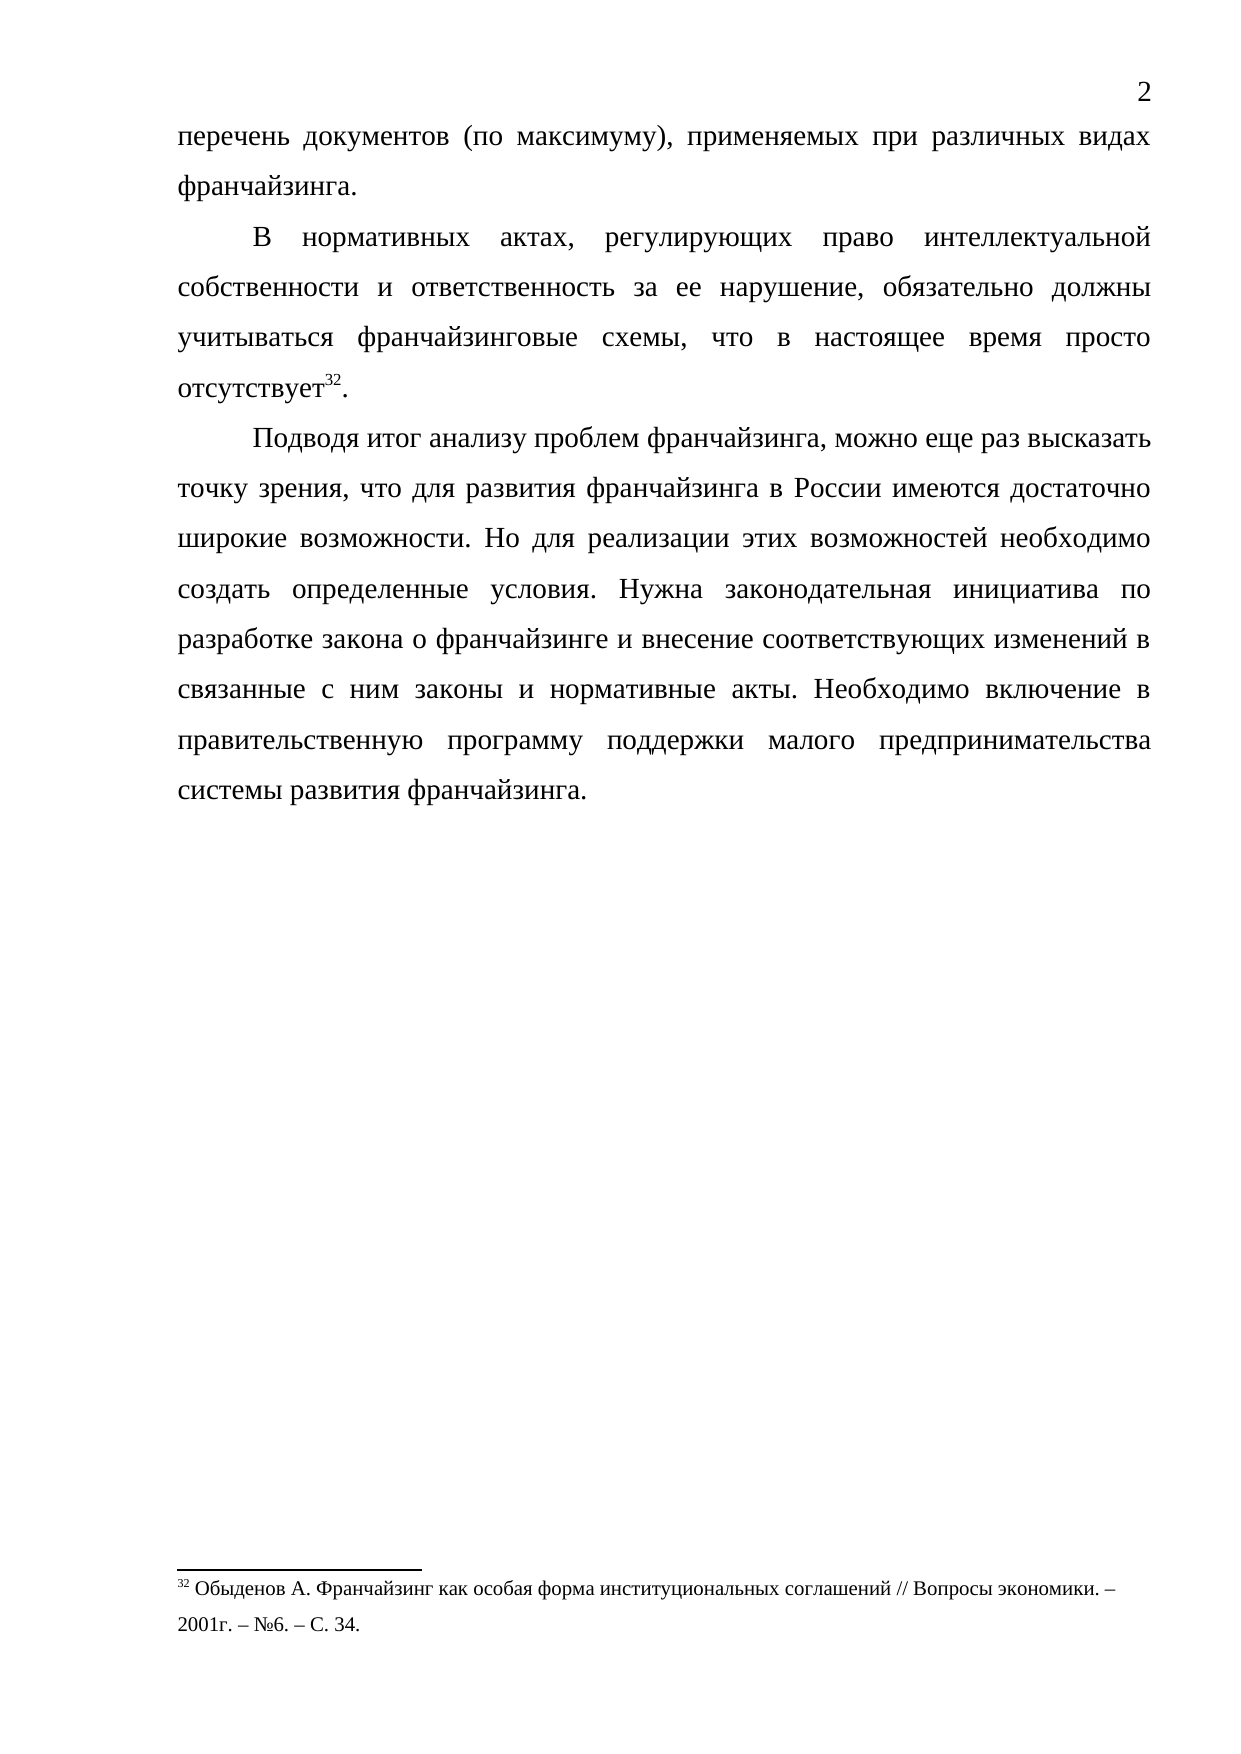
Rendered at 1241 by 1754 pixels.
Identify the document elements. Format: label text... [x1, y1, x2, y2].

text В нормативных актах, регулирующих право интеллектуальной собственности и ответственность за ее нарушение, обязательно должны учитываться франчайзинговые схемы, что в настоящее время просто отсутствует. [177, 219, 1152, 403]
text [177, 118, 1152, 202]
text Подводя итог анализу проблем франчайзинга, можно еще раз высказать точку зрения, что для развития франчайзинга в России имеются достаточно широкие возможности. Но для реализации этих возможностей необходимо создать определенные условия. Нужна законодательная инициатива по разработке закона о франчайзинге и внесение соответствующих изменений в связанные с ним законы и нормативные акты. Необходимо включение в правительственную программу поддержки малого предпринимательства системы развития франчайзинга. [177, 420, 1152, 806]
